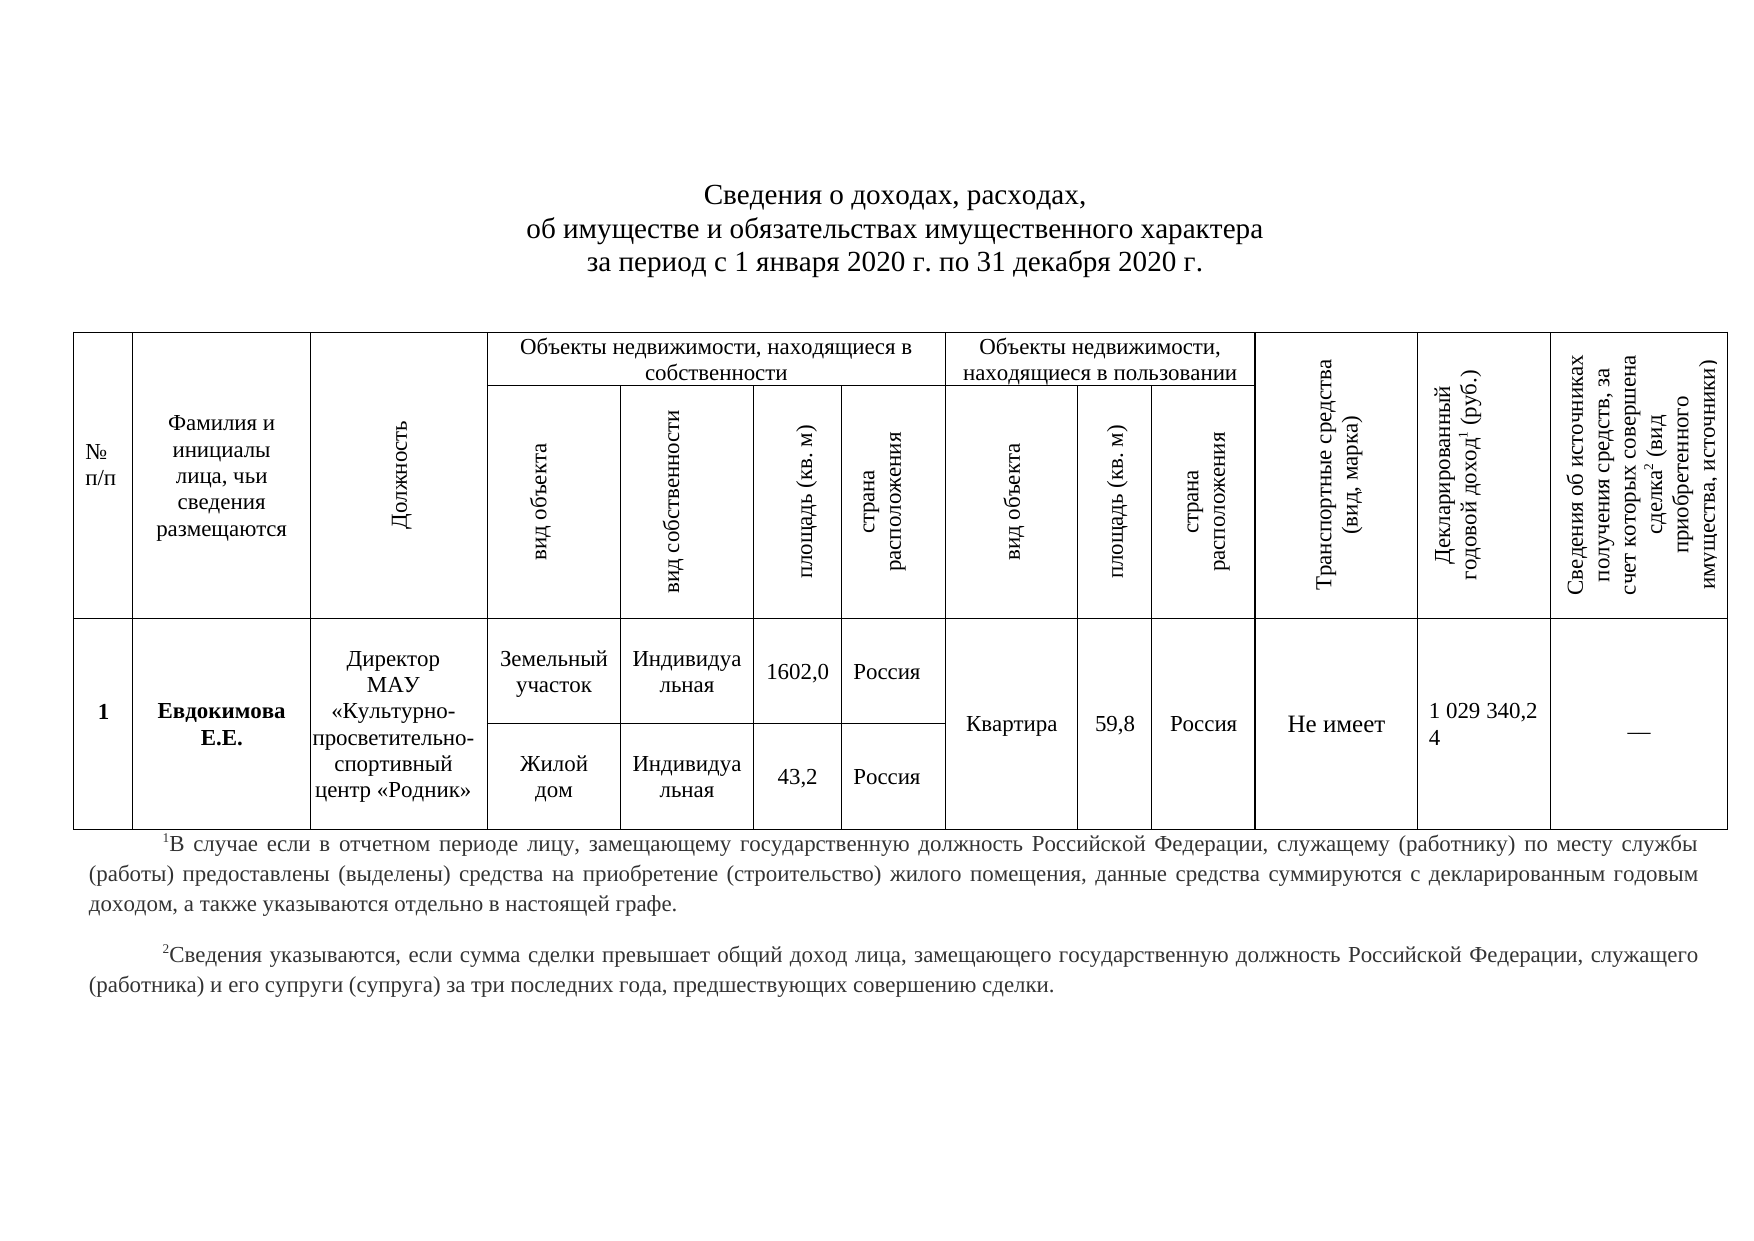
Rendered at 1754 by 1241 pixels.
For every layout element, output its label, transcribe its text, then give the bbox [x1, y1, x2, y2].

table_header Транспортные средства (вид, марка) [1256, 333, 1417, 618]
table_cell страна расположения [1152, 386, 1254, 618]
table_header № п/п [74, 333, 132, 618]
table_cell 43,2 [754, 724, 841, 829]
table_cell Жилой дом [488, 724, 620, 829]
text об имуществе и обязательствах имущественного характера [89, 211, 1701, 244]
text Сведения о доходах, расходах, [89, 177, 1701, 211]
table_header Сведения об источниках получения средств, за счет которых совершена сделка2 (вид приобретенного имущества, источники) [1551, 333, 1727, 618]
table_cell Россия [842, 619, 945, 723]
table_cell Россия [1152, 619, 1254, 829]
table_cell Не имеет [1256, 619, 1417, 829]
table_cell площадь (кв. м) [1078, 386, 1151, 618]
table_cell 1 029 340,24 [1418, 619, 1550, 829]
text 1В случае если в отчетном периоде лицу, замещающему государственную должность Российской Федерации, служащему (работнику) по месту службы (работы) предоставлены (выделены) средства на приобретение (строительство) жилого помещения, данные средства суммируются с декларированным годовым доходом, а также указываются отдельно в настоящей графе. [89, 830, 1701, 916]
table_header Декларированный годовой доход1 (руб.) [1418, 333, 1550, 618]
table_header Объекты недвижимости, находящиеся в собственности [488, 333, 945, 385]
table_cell площадь (кв. м) [754, 386, 841, 618]
text 2Сведения указываются, если сумма сделки превышает общий доход лица, замещающего государственную должность Российской Федерации, служащего (работника) и его супруги (супруга) за три последних года, предшествующих совершению сделки. [89, 941, 1701, 998]
table_cell вид собственности [621, 386, 753, 618]
table_cell Индивидуальная [621, 724, 753, 829]
table_cell Россия [842, 724, 945, 829]
table_cell Индивидуальная [621, 619, 753, 723]
text за период с 1 января 2020 г. по 31 декабря 2020 г. [89, 244, 1701, 278]
table_cell __ [1551, 619, 1727, 829]
table_cell вид объекта [488, 386, 620, 618]
table_cell страна расположения [842, 386, 945, 618]
table_header Фамилия и инициалы лица, чьи сведения размещаются [133, 333, 310, 618]
table_cell Квартира [946, 619, 1077, 829]
table_cell вид объекта [946, 386, 1077, 618]
table_cell 59,8 [1078, 619, 1151, 829]
table_header Объекты недвижимости, находящиеся в пользовании [946, 333, 1254, 385]
table_cell 1602,0 [754, 619, 841, 723]
table_cell Директор МАУ «Культурно-просветительно-спортивный центр «Родник» [311, 619, 487, 829]
table_cell Земельный участок [488, 619, 620, 723]
table_header Должность [311, 333, 487, 618]
table_cell Евдокимова Е.Е. [133, 619, 310, 829]
table_cell 1 [74, 619, 132, 829]
